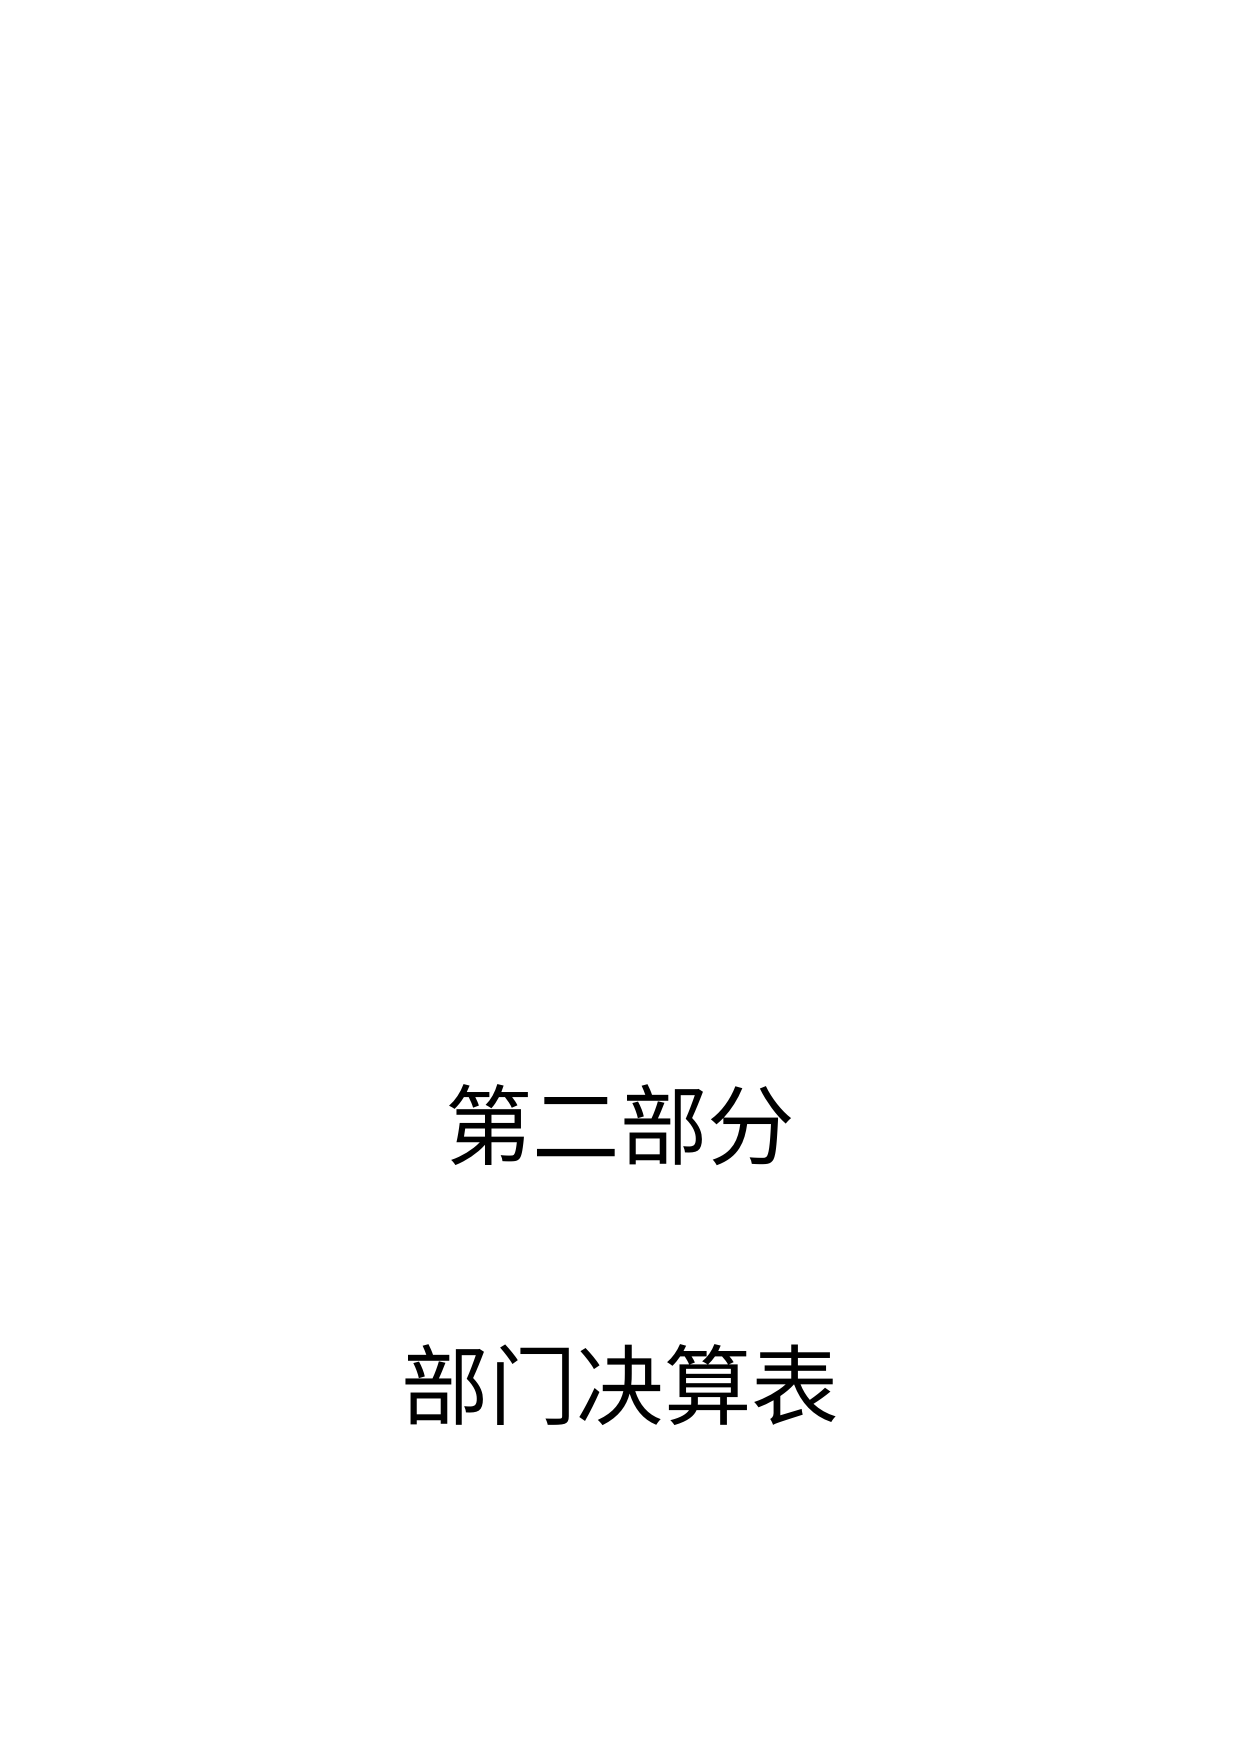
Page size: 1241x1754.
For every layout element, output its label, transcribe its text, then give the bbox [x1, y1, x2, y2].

text 第二部分 [75, 1056, 1165, 1186]
text 部门决算表 [75, 1316, 1165, 1446]
